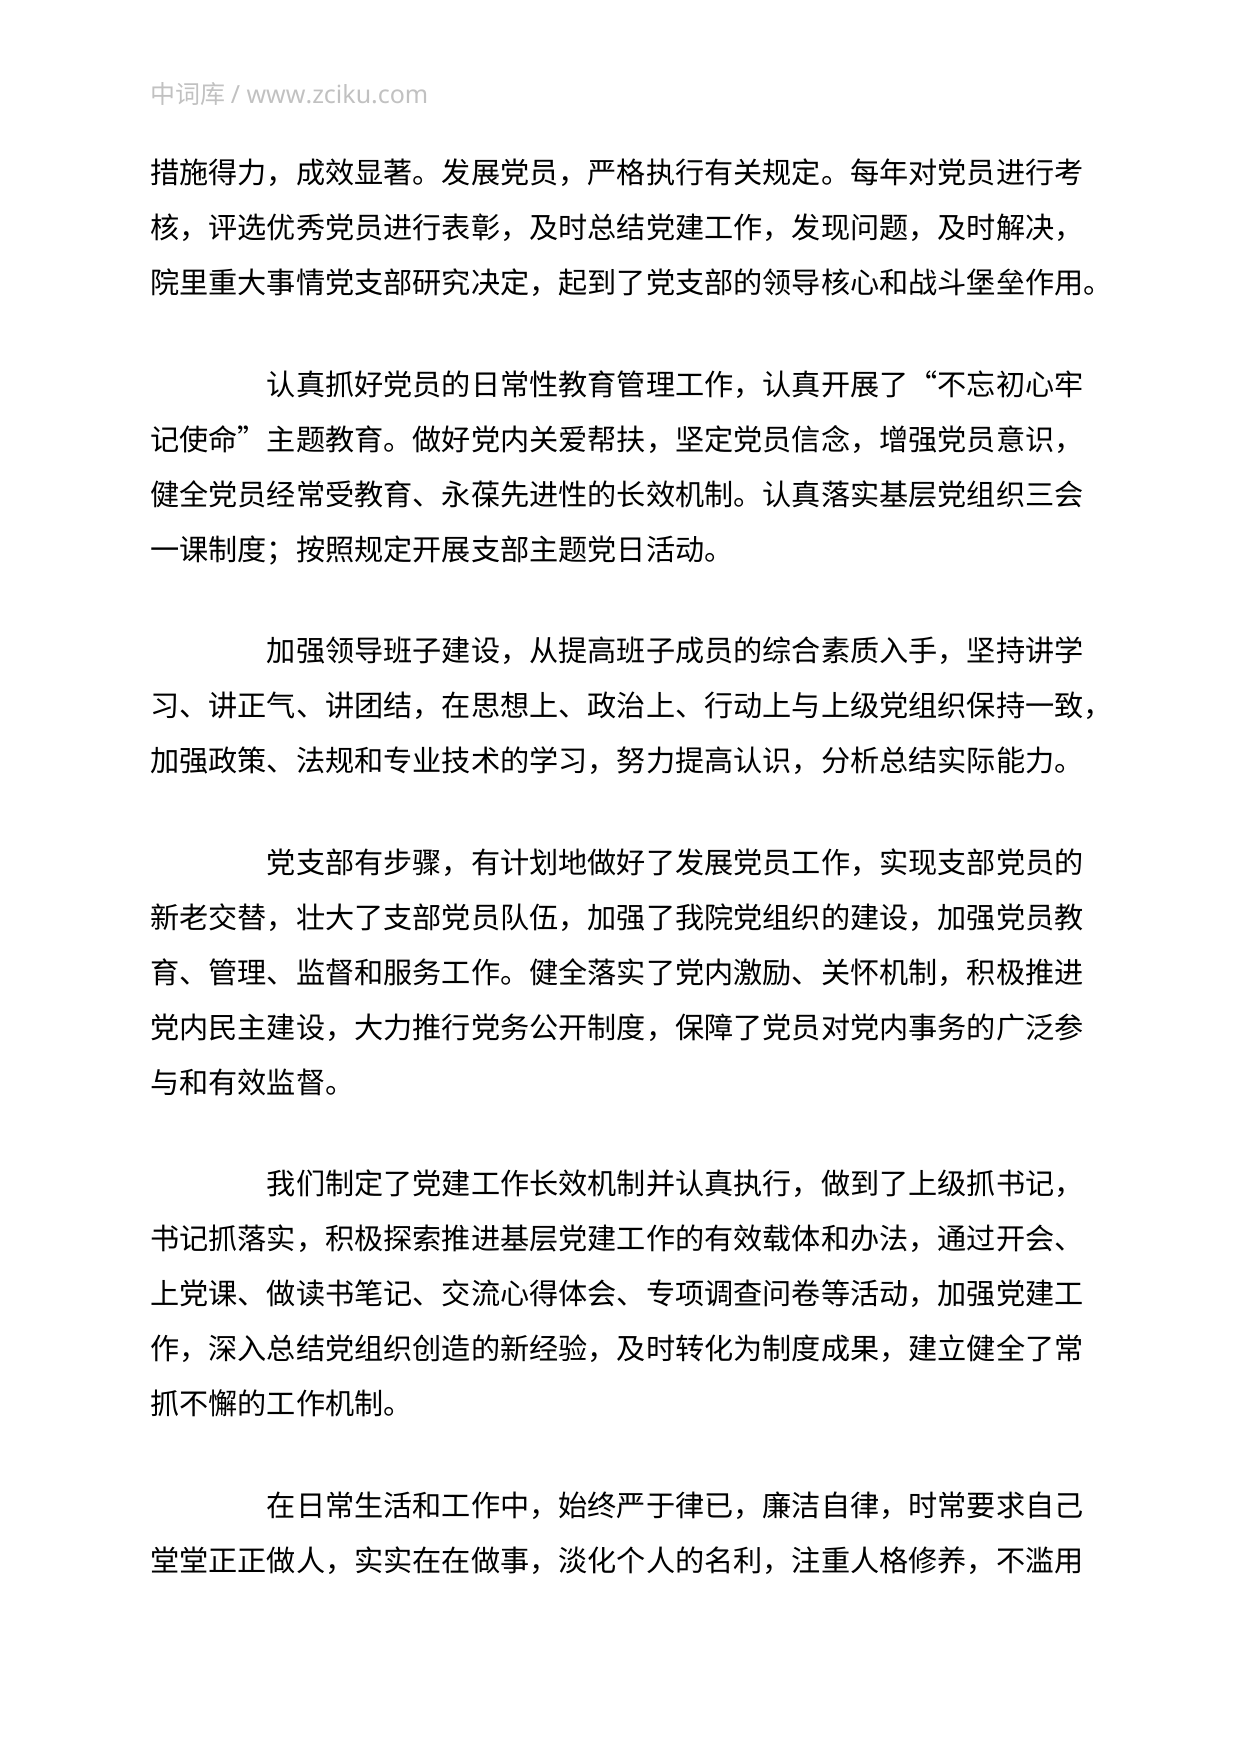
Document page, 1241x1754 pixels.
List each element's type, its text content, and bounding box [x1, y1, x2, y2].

text 认真抓好党员的日常性教育管理工作，认真开展了“不忘初心牢记使命”主题教育。做好党内关爱帮扶，坚定党员信念，增强党员意识，健全党员经常受教育、永葆先进性的长效机制。认真落实基层党组织三会一课制度；按照规定开展支部主题党日活动。 [150, 362, 1090, 568]
text 我们制定了党建工作长效机制并认真执行，做到了上级抓书记，书记抓落实，积极探索推进基层党建工作的有效载体和办法，通过开会、上党课、做读书笔记、交流心得体会、专项调查问卷等活动，加强党建工作，深入总结党组织创造的新经验，及时转化为制度成果，建立健全了常抓不懈的工作机制。 [150, 1161, 1090, 1423]
text 党支部有步骤，有计划地做好了发展党员工作，实现支部党员的新老交替，壮大了支部党员队伍，加强了我院党组织的建设，加强党员教育、管理、监督和服务工作。健全落实了党内激励、关怀机制，积极推进党内民主建设，大力推行党务公开制度，保障了党员对党内事务的广泛参与和有效监督。 [150, 839, 1090, 1101]
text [150, 1482, 1090, 1579]
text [150, 150, 1090, 302]
text 加强领导班子建设，从提高班子成员的综合素质入手，坚持讲学习、讲正气、讲团结，在思想上、政治上、行动上与上级党组织保持一致，加强政策、法规和专业技术的学习，努力提高认识，分析总结实际能力。 [150, 628, 1090, 780]
